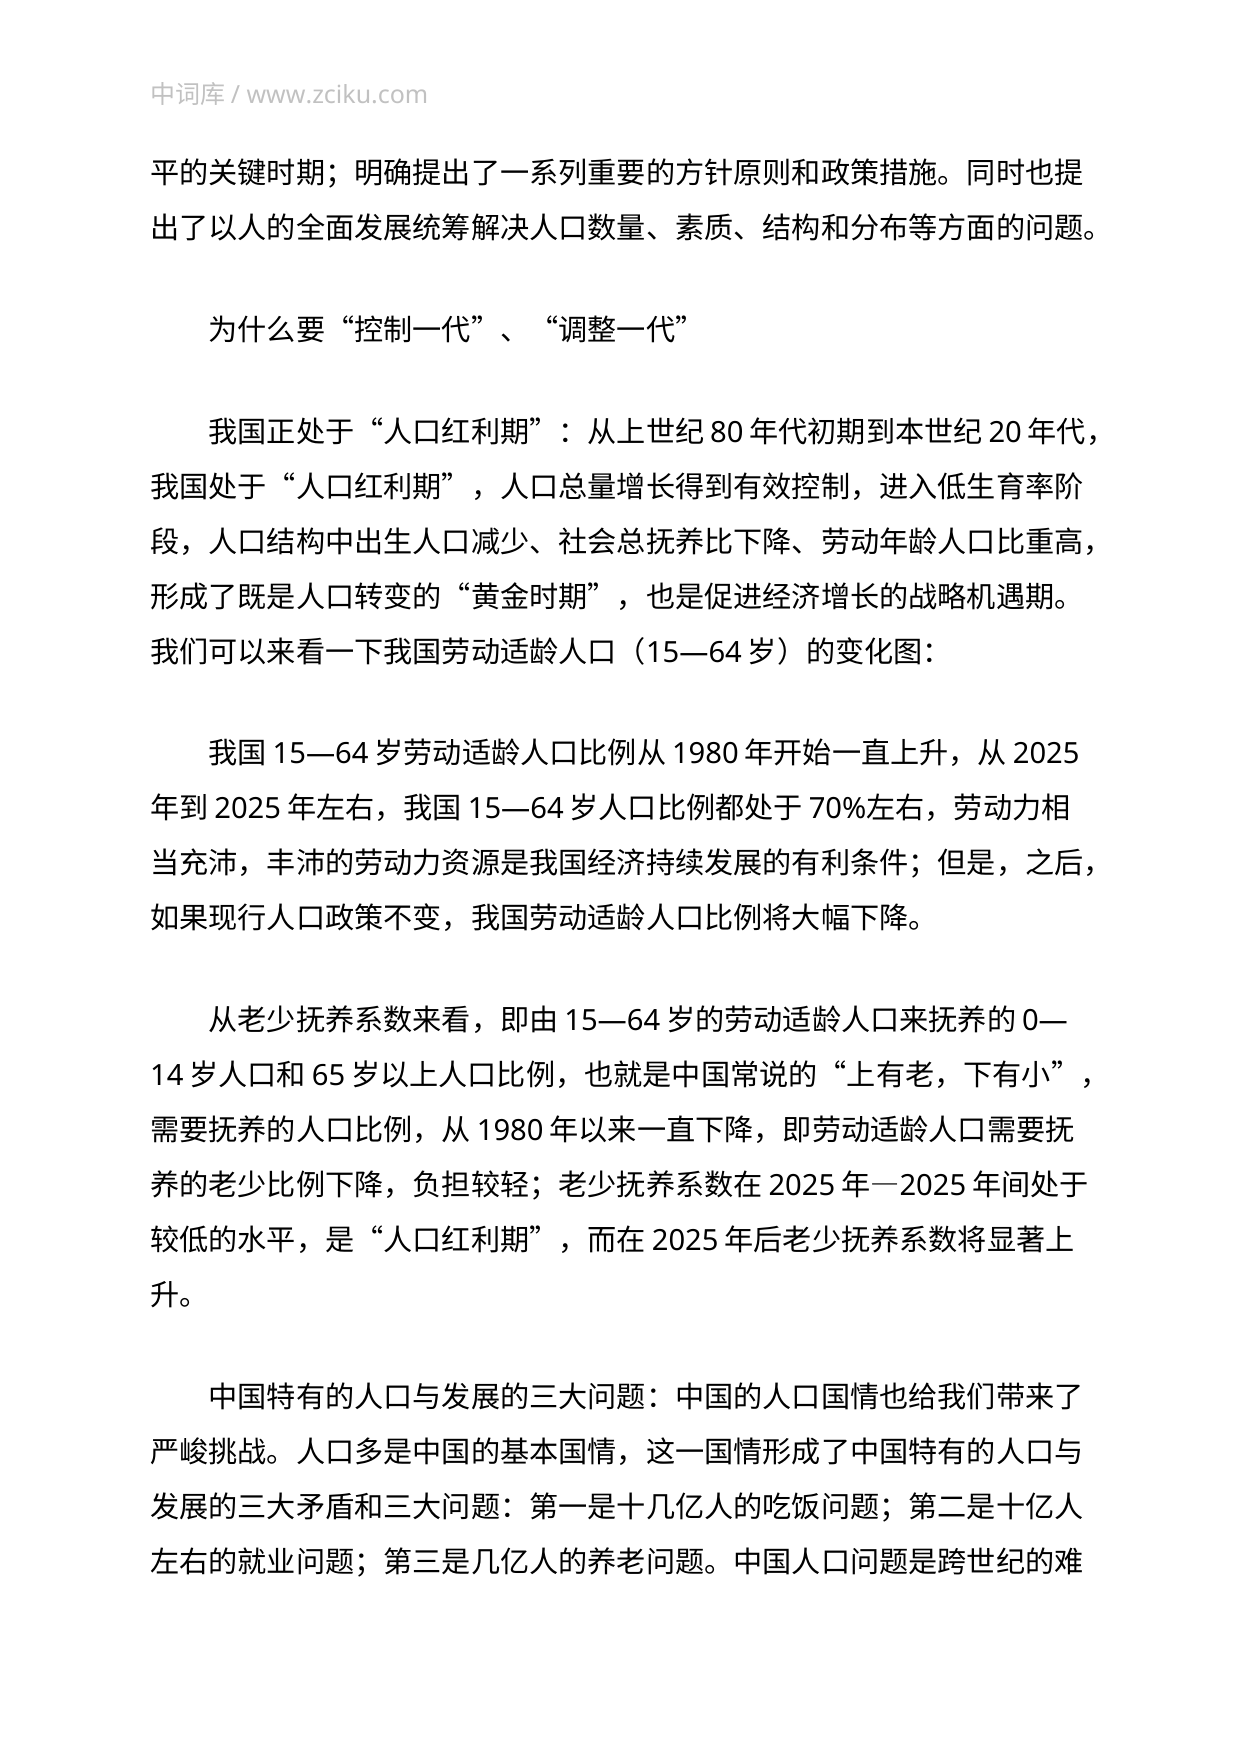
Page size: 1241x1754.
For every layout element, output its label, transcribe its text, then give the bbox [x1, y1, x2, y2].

text 为什么要“控制一代”、“调整一代” [150, 307, 1090, 349]
text 从老少抚养系数来看，即由15—64岁的劳动适龄人口来抚养的0—14岁人口和65岁以上人口比例，也就是中国常说的“上有老，下有小”，需要抚养的人口比例，从1980年以来一直下降，即劳动适龄人口需要抚养的老少比例下降，负担较轻；老少抚养系数在2025年—2025年间处于较低的水平，是“人口红利期”，而在2025年后老少抚养系数将显著上升。 [150, 997, 1090, 1314]
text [150, 150, 1090, 247]
text 我国15—64岁劳动适龄人口比例从1980年开始一直上升，从2025年到2025年左右，我国15—64岁人口比例都处于70%左右，劳动力相当充沛，丰沛的劳动力资源是我国经济持续发展的有利条件；但是，之后，如果现行人口政策不变，我国劳动适龄人口比例将大幅下降。 [150, 730, 1090, 937]
text 我国正处于“人口红利期”：从上世纪80年代初期到本世纪20年代，我国处于“人口红利期”，人口总量增长得到有效控制，进入低生育率阶段，人口结构中出生人口减少、社会总抚养比下降、劳动年龄人口比重高，形成了既是人口转变的“黄金时期”，也是促进经济增长的战略机遇期。我们可以来看一下我国劳动适龄人口（15—64岁）的变化图： [150, 408, 1090, 671]
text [150, 1373, 1090, 1581]
